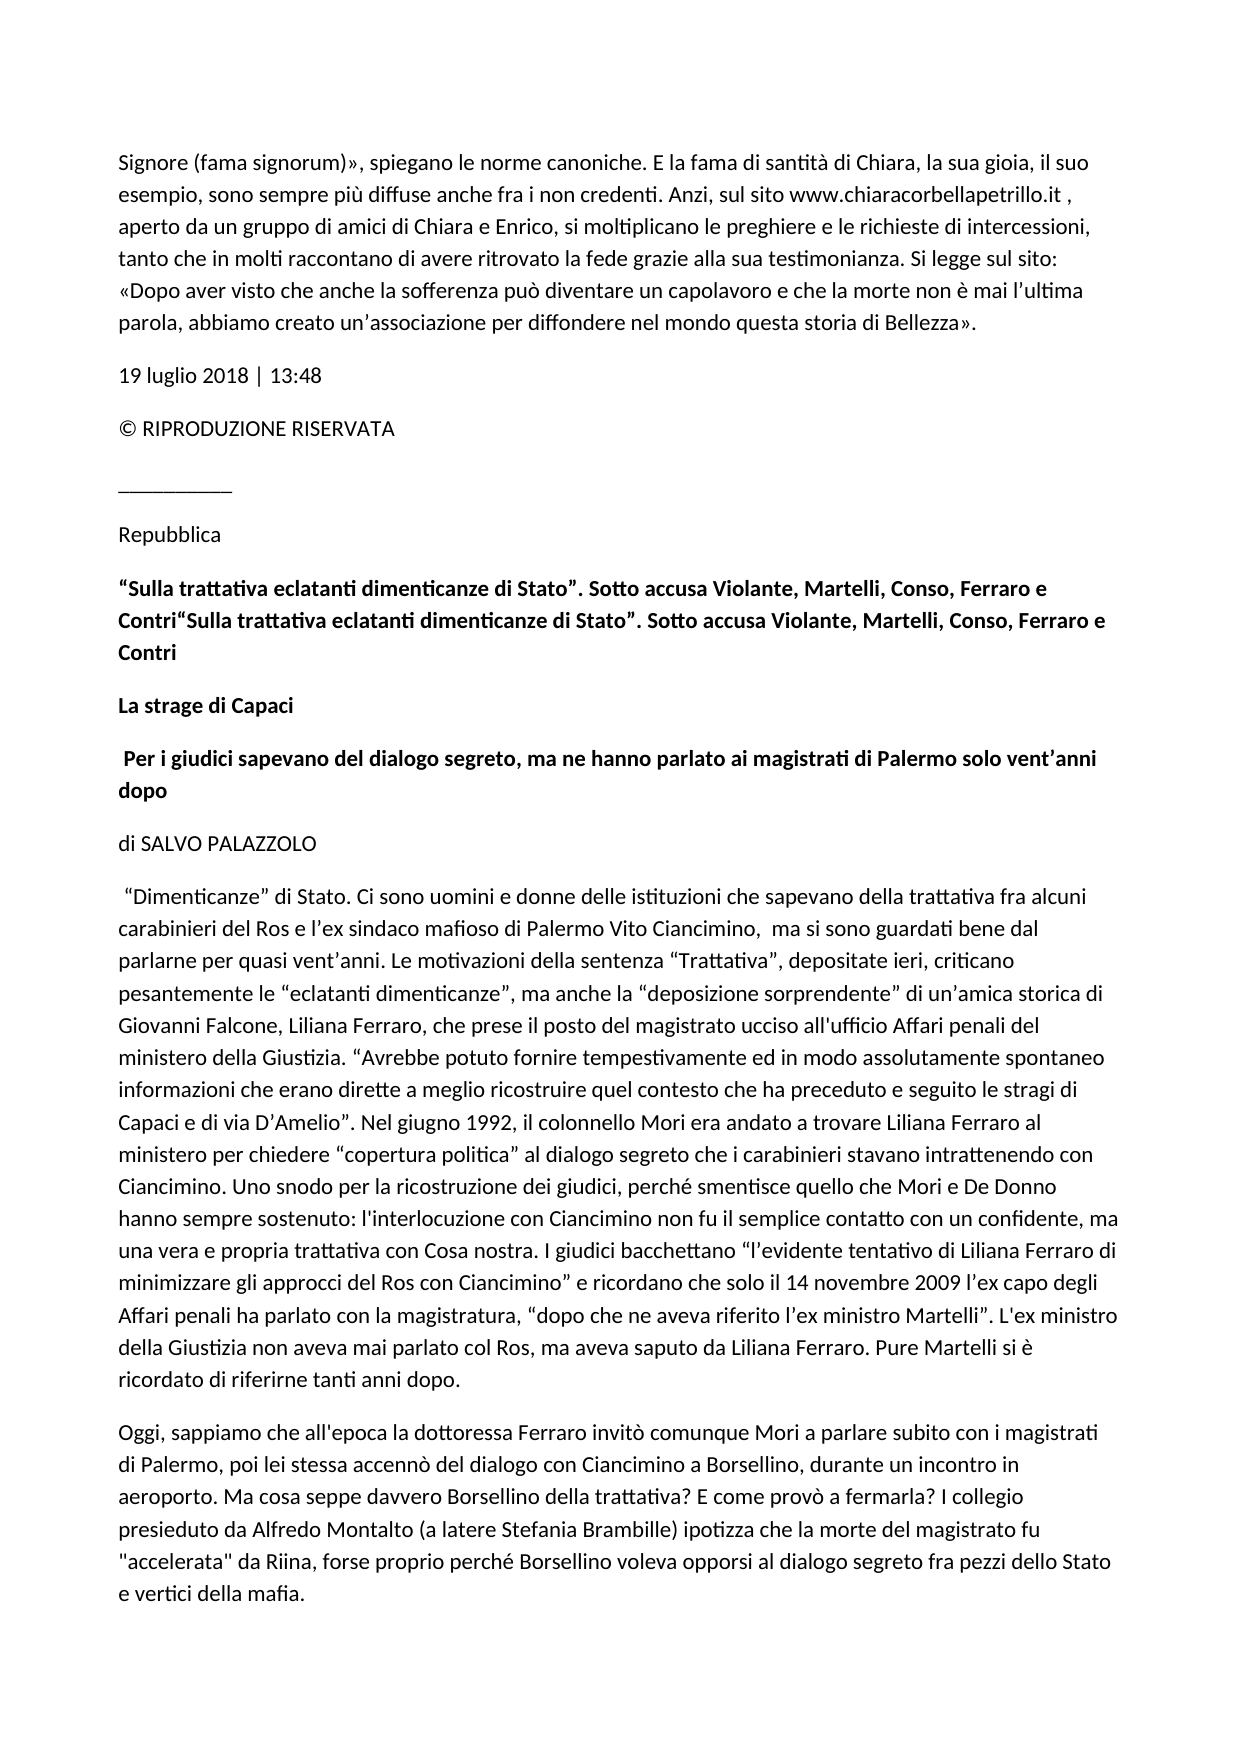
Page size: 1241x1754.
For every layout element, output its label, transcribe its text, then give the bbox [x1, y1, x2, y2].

text “Dimenticanze” di Stato. Ci sono uomini e donne delle istituzioni che sapevano della trattativa fra alcuni carabinieri del Ros e l’ex sindaco mafioso di Palermo Vito Ciancimino, ma si sono guardati bene dal parlarne per quasi vent’anni. Le motivazioni della sentenza “Trattativa”, depositate ieri, criticano pesantemente le “eclatanti dimenticanze”, ma anche la “deposizione sorprendente” di un’amica storica di Giovanni Falcone, Liliana Ferraro, che prese il posto del magistrato ucciso all'ufficio Affari penali del ministero della Giustizia. “Avrebbe potuto fornire tempestivamente ed in modo assolutamente spontaneo informazioni che erano dirette a meglio ricostruire quel contesto che ha preceduto e seguito le stragi di Capaci e di via D’Amelio”. Nel giugno 1992, il colonnello Mori era andato a trovare Liliana Ferraro al ministero per chiedere “copertura politica” al dialogo segreto che i carabinieri stavano intrattenendo con Ciancimino. Uno snodo per la ricostruzione dei giudici, perché smentisce quello che Mori e De Donno hanno sempre sostenuto: l'interlocuzione con Ciancimino non fu il semplice contatto con un confidente, ma una vera e propria trattativa con Cosa nostra. I giudici bacchettano “l’evidente tentativo di Liliana Ferraro di minimizzare gli approcci del Ros con Ciancimino” e ricordano che solo il 14 novembre 2009 l’ex capo degli Affari penali ha parlato con la magistratura, “dopo che ne aveva riferito l’ex ministro Martelli”. L'ex ministro della Giustizia non aveva mai parlato col Ros, ma aveva saputo da Liliana Ferraro. Pure Martelli si è ricordato di riferirne tanti anni dopo. [118, 882, 1122, 1393]
text Repubblica [118, 521, 1122, 549]
text Oggi, sappiamo che all'epoca la dottoressa Ferraro invitò comunque Mori a parlare subito con i magistrati di Palermo, poi lei stessa accennò del dialogo con Ciancimino a Borsellino, durante un incontro in aeroporto. Ma cosa seppe davvero Borsellino della trattativa? E come provò a fermarla? I collegio presieduto da Alfredo Montalto (a latere Stefania Brambille) ipotizza che la morte del magistrato fu "accelerata" da Riina, forse proprio perché Borsellino voleva opporsi al dialogo segreto fra pezzi dello Stato e vertici della mafia. [118, 1418, 1122, 1607]
text Per i giudici sapevano del dialogo segreto, ma ne hanno parlato ai magistrati di Palermo solo vent’anni dopo [118, 744, 1122, 804]
text 19 luglio 2018 | 13:48 [118, 362, 1122, 389]
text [118, 148, 1122, 337]
text di SALVO PALAZZOLO [118, 829, 1122, 857]
text __________ [118, 468, 1122, 496]
text © RIPRODUZIONE RISERVATA [118, 414, 1122, 443]
text La strage di Capaci [118, 691, 1122, 719]
text “Sulla trattativa eclatanti dimenticanze di Stato”. Sotto accusa Violante, Martelli, Conso, Ferraro e Contri“Sulla trattativa eclatanti dimenticanze di Stato”. Sotto accusa Violante, Martelli, Conso, Ferraro e Contri [118, 574, 1122, 666]
